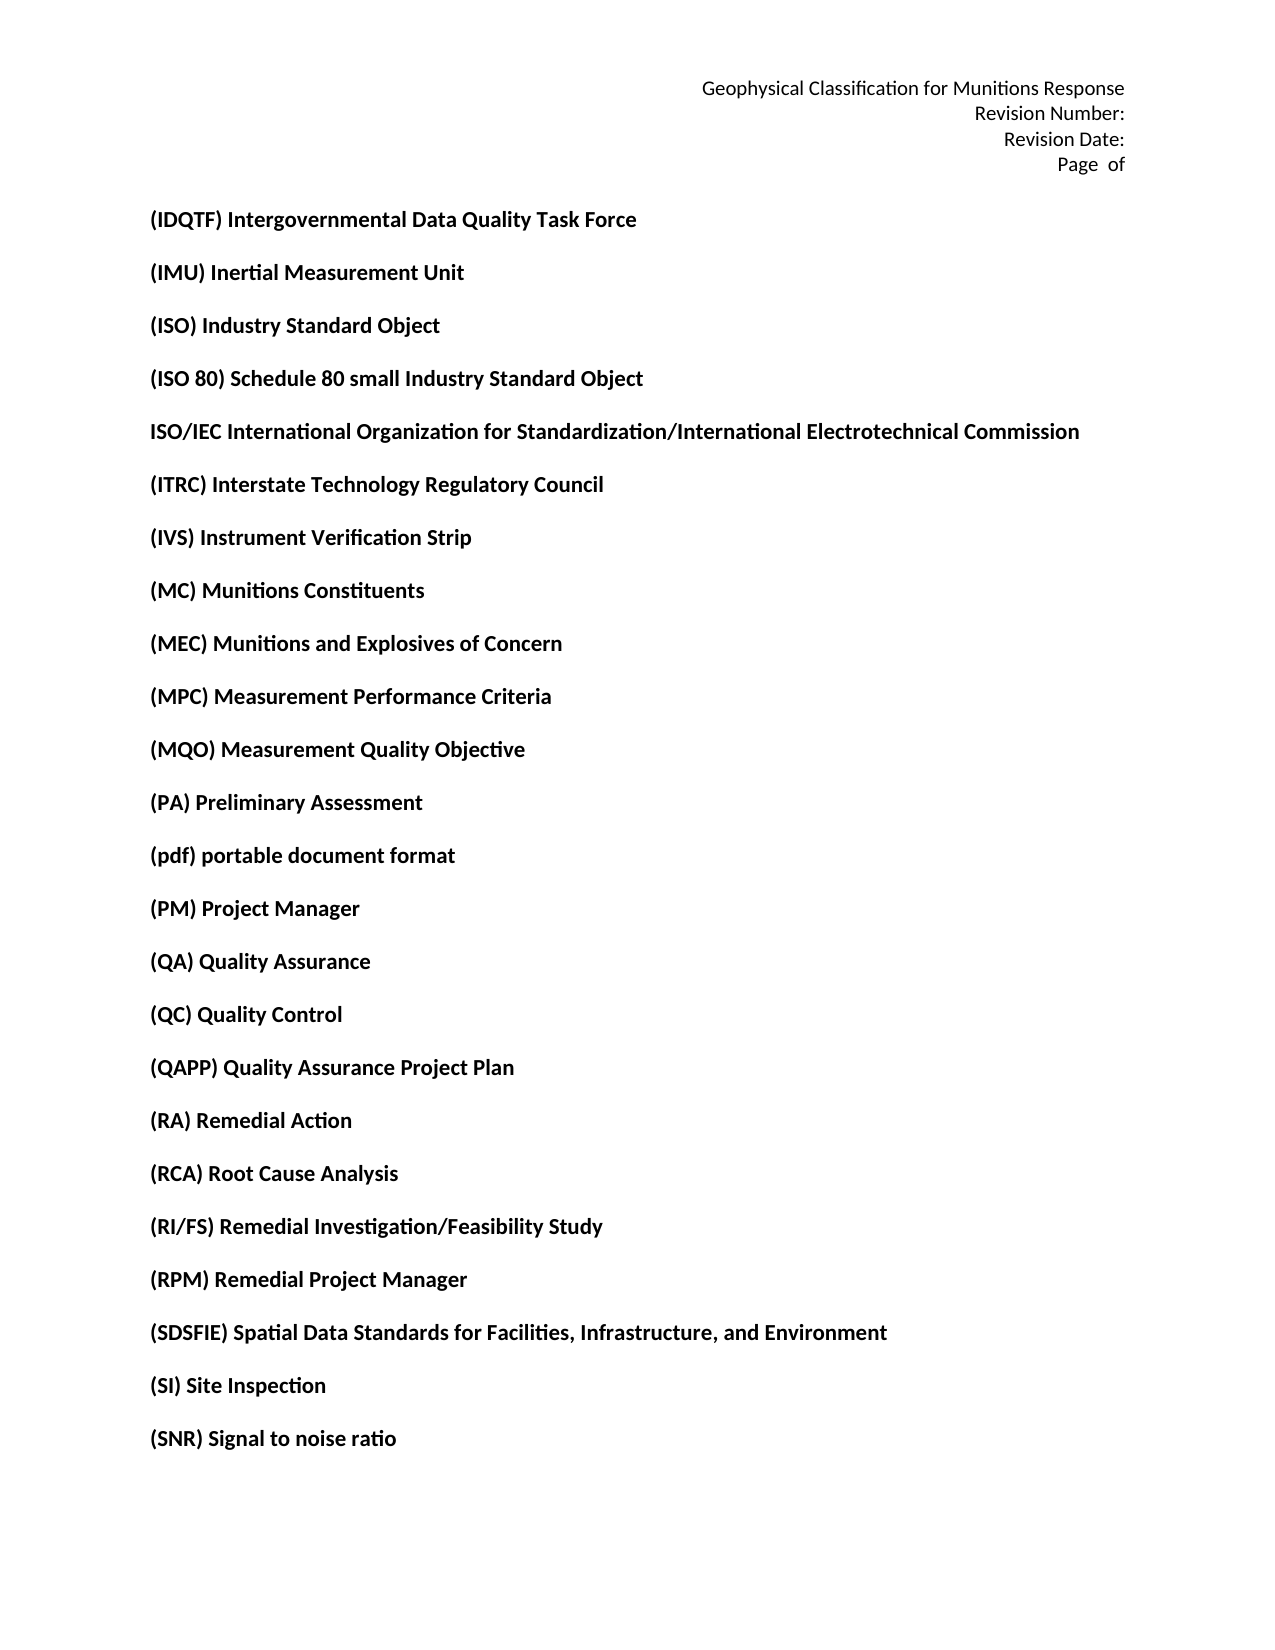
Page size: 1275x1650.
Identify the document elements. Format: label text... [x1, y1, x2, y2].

text (QC) Quality Control [150, 1000, 1125, 1028]
text (IDQTF) Intergovernmental Data Quality Task Force [150, 205, 1125, 233]
text (MC) Munitions Constituents [150, 576, 1125, 604]
text (ITRC) Interstate Technology Regulatory Council [150, 470, 1125, 498]
text (QA) Quality Assurance [150, 947, 1125, 975]
text (RA) Remedial Action [150, 1106, 1125, 1134]
text (MPC) Measurement Performance Criteria [150, 682, 1125, 710]
text (MEC) Munitions and Explosives of Concern [150, 629, 1125, 657]
text (RCA) Root Cause Analysis [150, 1159, 1125, 1187]
text (MQO) Measurement Quality Objective [150, 735, 1125, 763]
text (ISO 80) Schedule 80 small Industry Standard Object [150, 364, 1125, 392]
text (QAPP) Quality Assurance Project Plan [150, 1053, 1125, 1081]
text (SDSFIE) Spatial Data Standards for Facilities, Infrastructure, and Environment [150, 1318, 1125, 1346]
text (ISO) Industry Standard Object [150, 311, 1125, 339]
text ISO/IEC International Organization for Standardization/International Electrotechnical Commission [150, 417, 1125, 445]
text (SNR) Signal to noise ratio [150, 1424, 1125, 1452]
text (RPM) Remedial Project Manager [150, 1265, 1125, 1293]
text (IMU) Inertial Measurement Unit [150, 258, 1125, 286]
text (RI/FS) Remedial Investigation/Feasibility Study [150, 1212, 1125, 1240]
text (pdf) portable document format [150, 841, 1125, 869]
text (IVS) Instrument Verification Strip [150, 523, 1125, 551]
text (PA) Preliminary Assessment [150, 788, 1125, 816]
text (SI) Site Inspection [150, 1371, 1125, 1399]
text (PM) Project Manager [150, 894, 1125, 922]
